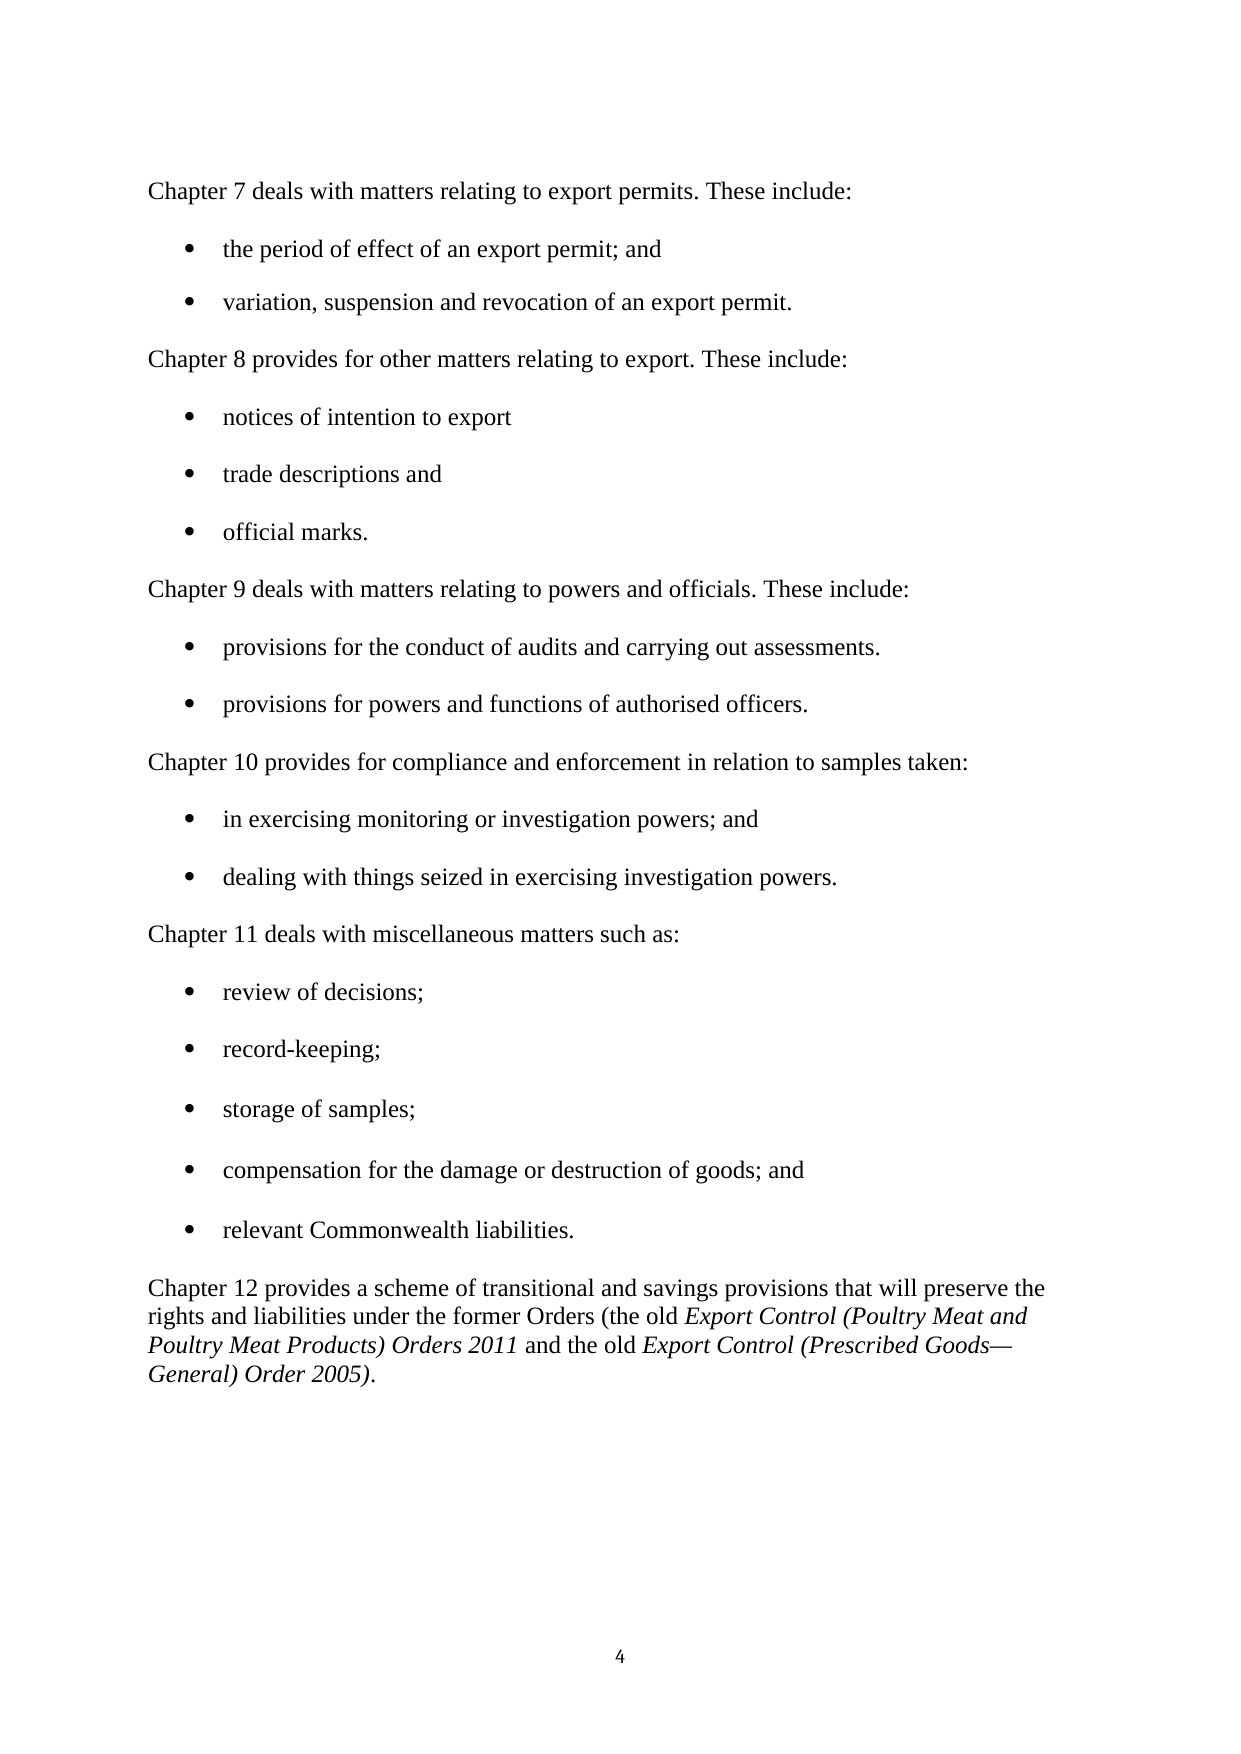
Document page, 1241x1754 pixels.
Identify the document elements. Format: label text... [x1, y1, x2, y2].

list the period of effect of an export permit; and [185, 234, 1092, 263]
list storage of samples; [185, 1094, 1092, 1123]
list compensation for the damage or destruction of goods; and [185, 1155, 1092, 1183]
text Chapter 9 deals with matters relating to powers and officials. These include: [148, 574, 1092, 603]
list review of decisions; [185, 977, 1092, 1005]
text Chapter 12 provides a scheme of transitional and savings provisions that will preserve the rights and liabilities under the former Orders (the old Export Control (Poultry Meat and Poultry Meat Products) Orders 2011 and the old Export Control (Prescribed Goods—General) Order 2005). [148, 1273, 1092, 1388]
list provisions for the conduct of audits and carrying out assessments. [185, 632, 1092, 660]
text Chapter 11 deals with miscellaneous matters such as: [148, 919, 1092, 948]
list in exercising monitoring or investigation powers; and [185, 804, 1092, 833]
list provisions for powers and functions of authorised officers. [185, 689, 1092, 718]
list record-keeping; [185, 1034, 1092, 1063]
list notices of intention to export [185, 402, 1092, 430]
list relevant Commonwealth liabilities. [185, 1215, 1092, 1244]
text Chapter 8 provides for other matters relating to export. These include: [148, 344, 1092, 373]
list variation, suspension and revocation of an export permit. [185, 287, 1092, 315]
list dealing with things seized in exercising investigation powers. [185, 862, 1092, 890]
text Chapter 7 deals with matters relating to export permits. These include: [148, 176, 1092, 205]
list trade descriptions and [185, 459, 1092, 488]
list official marks. [185, 517, 1092, 545]
text Chapter 10 provides for compliance and enforcement in relation to samples taken: [148, 747, 1092, 775]
